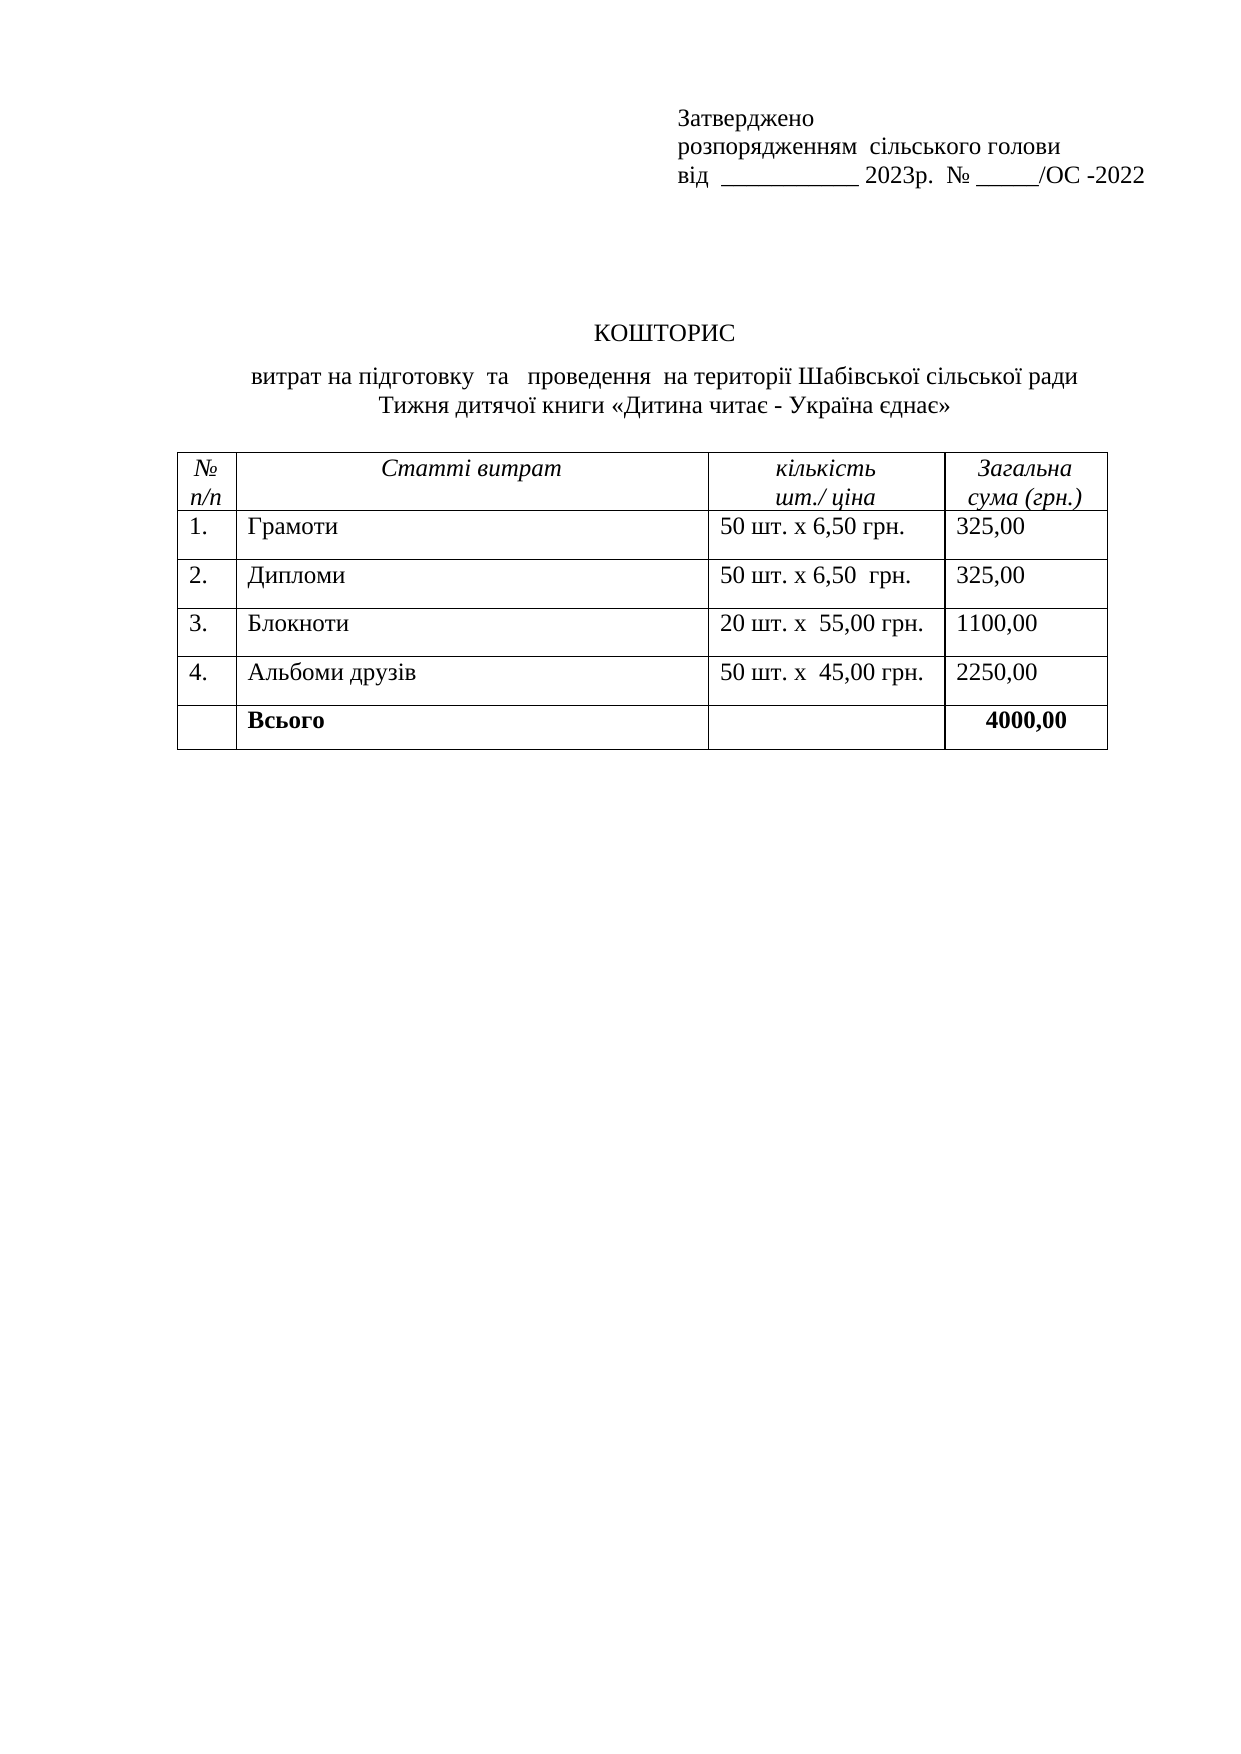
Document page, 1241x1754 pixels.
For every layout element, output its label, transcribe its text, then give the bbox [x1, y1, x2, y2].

table_header Загальна сума (грн.) [946, 453, 1107, 510]
table_cell 325,00 [946, 560, 1107, 607]
text від ___________ 2023р. № _____/ОС -2022 [177, 160, 1152, 189]
table_cell 1. [178, 511, 236, 559]
table_cell 3. [178, 609, 236, 656]
text витрат на підготовку та проведення на території Шабівської сільської ради [177, 361, 1152, 390]
table_cell Грамоти [237, 511, 708, 559]
table_cell Всього [237, 706, 708, 749]
table_cell 50 шт. х 45,00 грн. [709, 657, 944, 704]
table_cell 50 шт. х 6,50 грн. [709, 560, 944, 607]
table_header Статті витрат [237, 453, 708, 510]
table_header кількість шт./ ціна [709, 453, 944, 510]
table_cell 50 шт. х 6,50 грн. [709, 511, 944, 559]
table_cell 1100,00 [946, 609, 1107, 656]
table_cell Блокноти [237, 609, 708, 656]
table_cell 20 шт. х 55,00 грн. [709, 609, 944, 656]
table_cell 2250,00 [946, 657, 1107, 704]
text Тижня дитячої книги «Дитина читає - Україна єднає» [177, 390, 1152, 419]
table_cell 4000,00 [946, 706, 1107, 749]
table_cell 2. [178, 560, 236, 607]
text Затверджено [177, 103, 1152, 131]
table_header №п/п [178, 453, 236, 510]
table_cell [709, 706, 944, 749]
table_cell [178, 706, 236, 749]
table_cell 4. [178, 657, 236, 704]
text розпорядженням сільського голови [177, 131, 1152, 160]
table_cell Альбоми друзів [237, 657, 708, 704]
text КОШТОРИС [177, 318, 1152, 347]
table_cell Дипломи [237, 560, 708, 607]
table_cell 325,00 [946, 511, 1107, 559]
